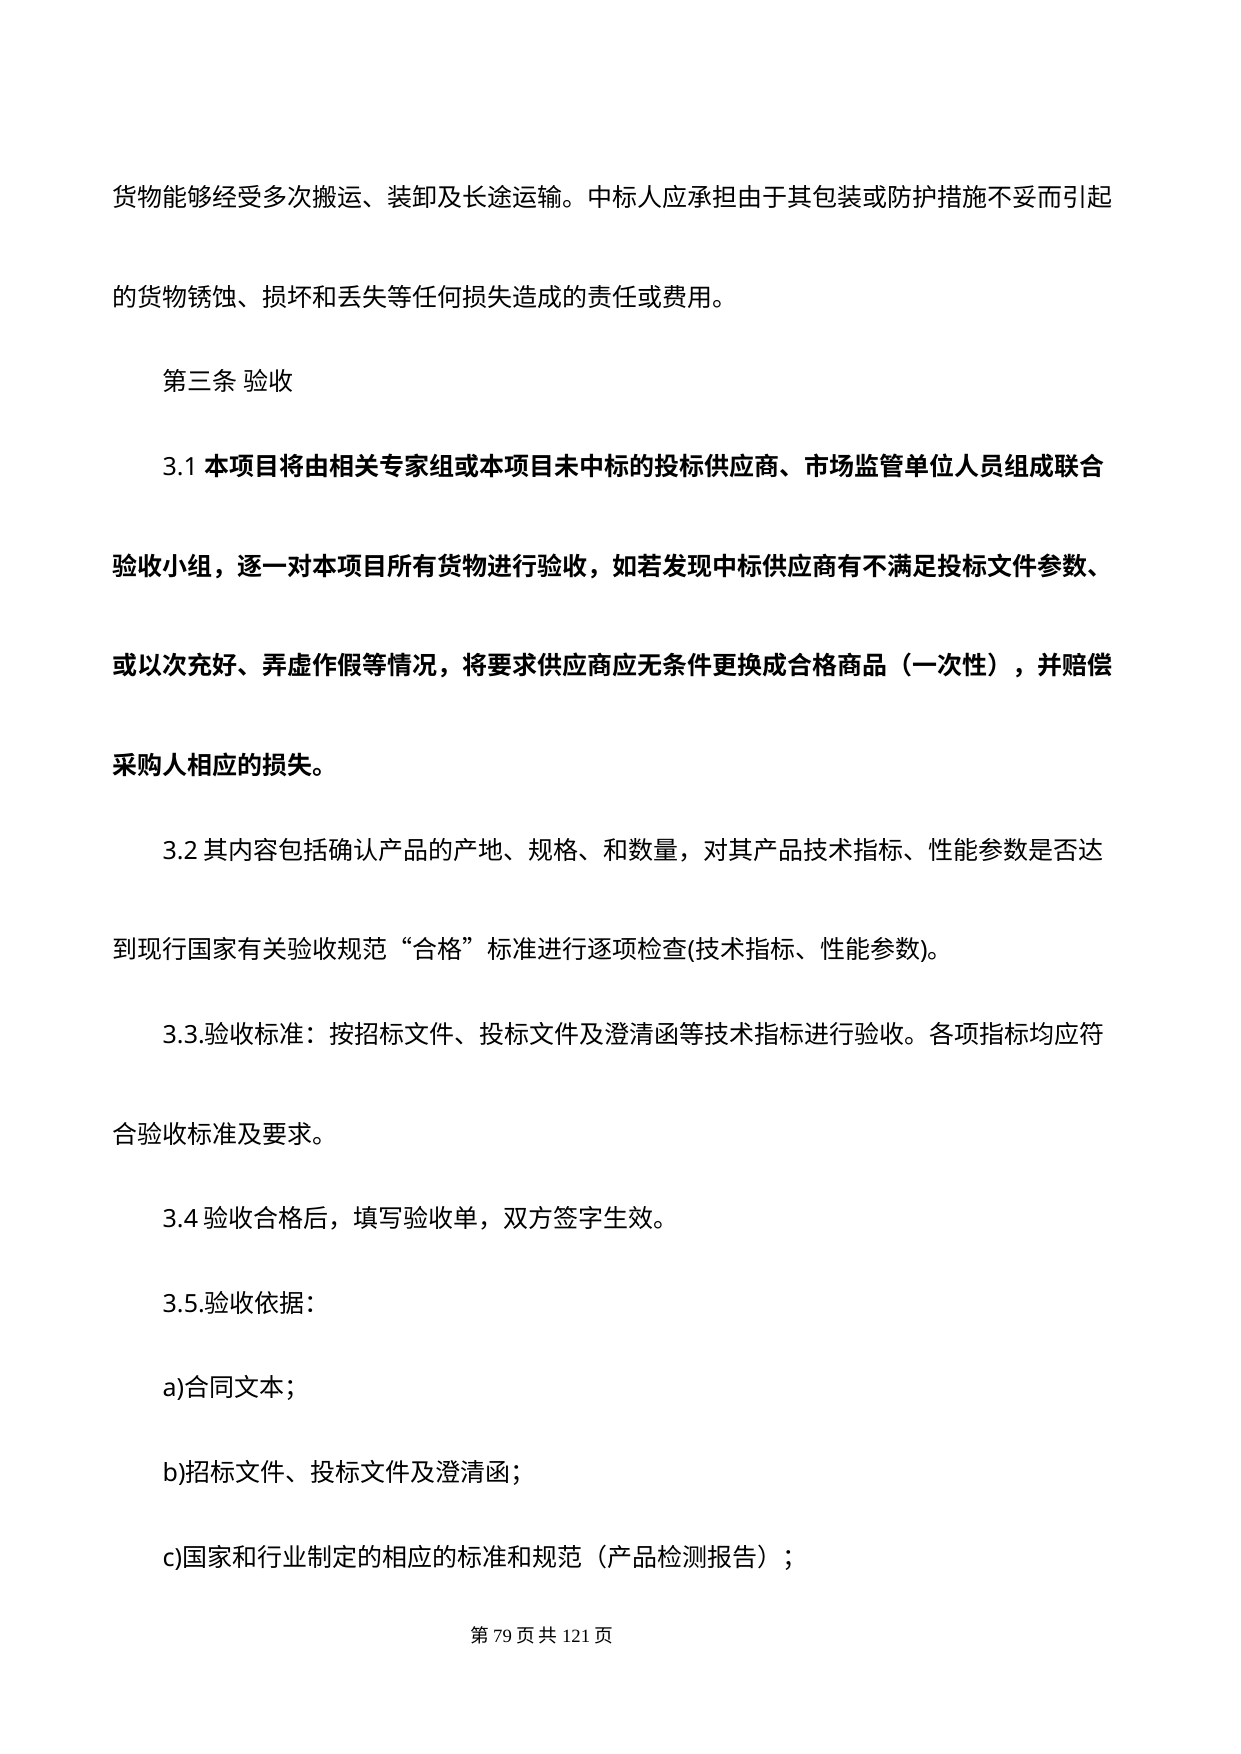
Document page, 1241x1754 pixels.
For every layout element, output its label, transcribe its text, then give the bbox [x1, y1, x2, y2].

text a)合同文本； [112, 1353, 1128, 1419]
text 3.5.验收依据： [112, 1268, 1128, 1334]
text 3.1 本项目将由相关专家组或本项目未中标的投标供应商、市场监管单位人员组成联合验收小组，逐一对本项目所有货物进行验收，如若发现中标供应商有不满足投标文件参数、或以次充好、弄虚作假等情况，将要求供应商应无条件更换成合格商品（一次性），并赔偿采购人相应的损失。 [112, 431, 1128, 797]
text 3.3.验收标准：按招标文件、投标文件及澄清函等技术指标进行验收。各项指标均应符合验收标准及要求。 [112, 999, 1128, 1165]
text 3.4验收合格后，填写验收单，双方签字生效。 [112, 1183, 1128, 1250]
text 3.2其内容包括确认产品的产地、规格、和数量，对其产品技术指标、性能参数是否达到现行国家有关验收规范“合格”标准进行逐项检查(技术指标、性能参数)。 [112, 815, 1128, 981]
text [112, 162, 1128, 329]
text 第三条 验收 [112, 347, 1128, 413]
text c)国家和行业制定的相应的标准和规范（产品检测报告）； [112, 1522, 1128, 1588]
text b)招标文件、投标文件及澄清函； [112, 1437, 1128, 1504]
